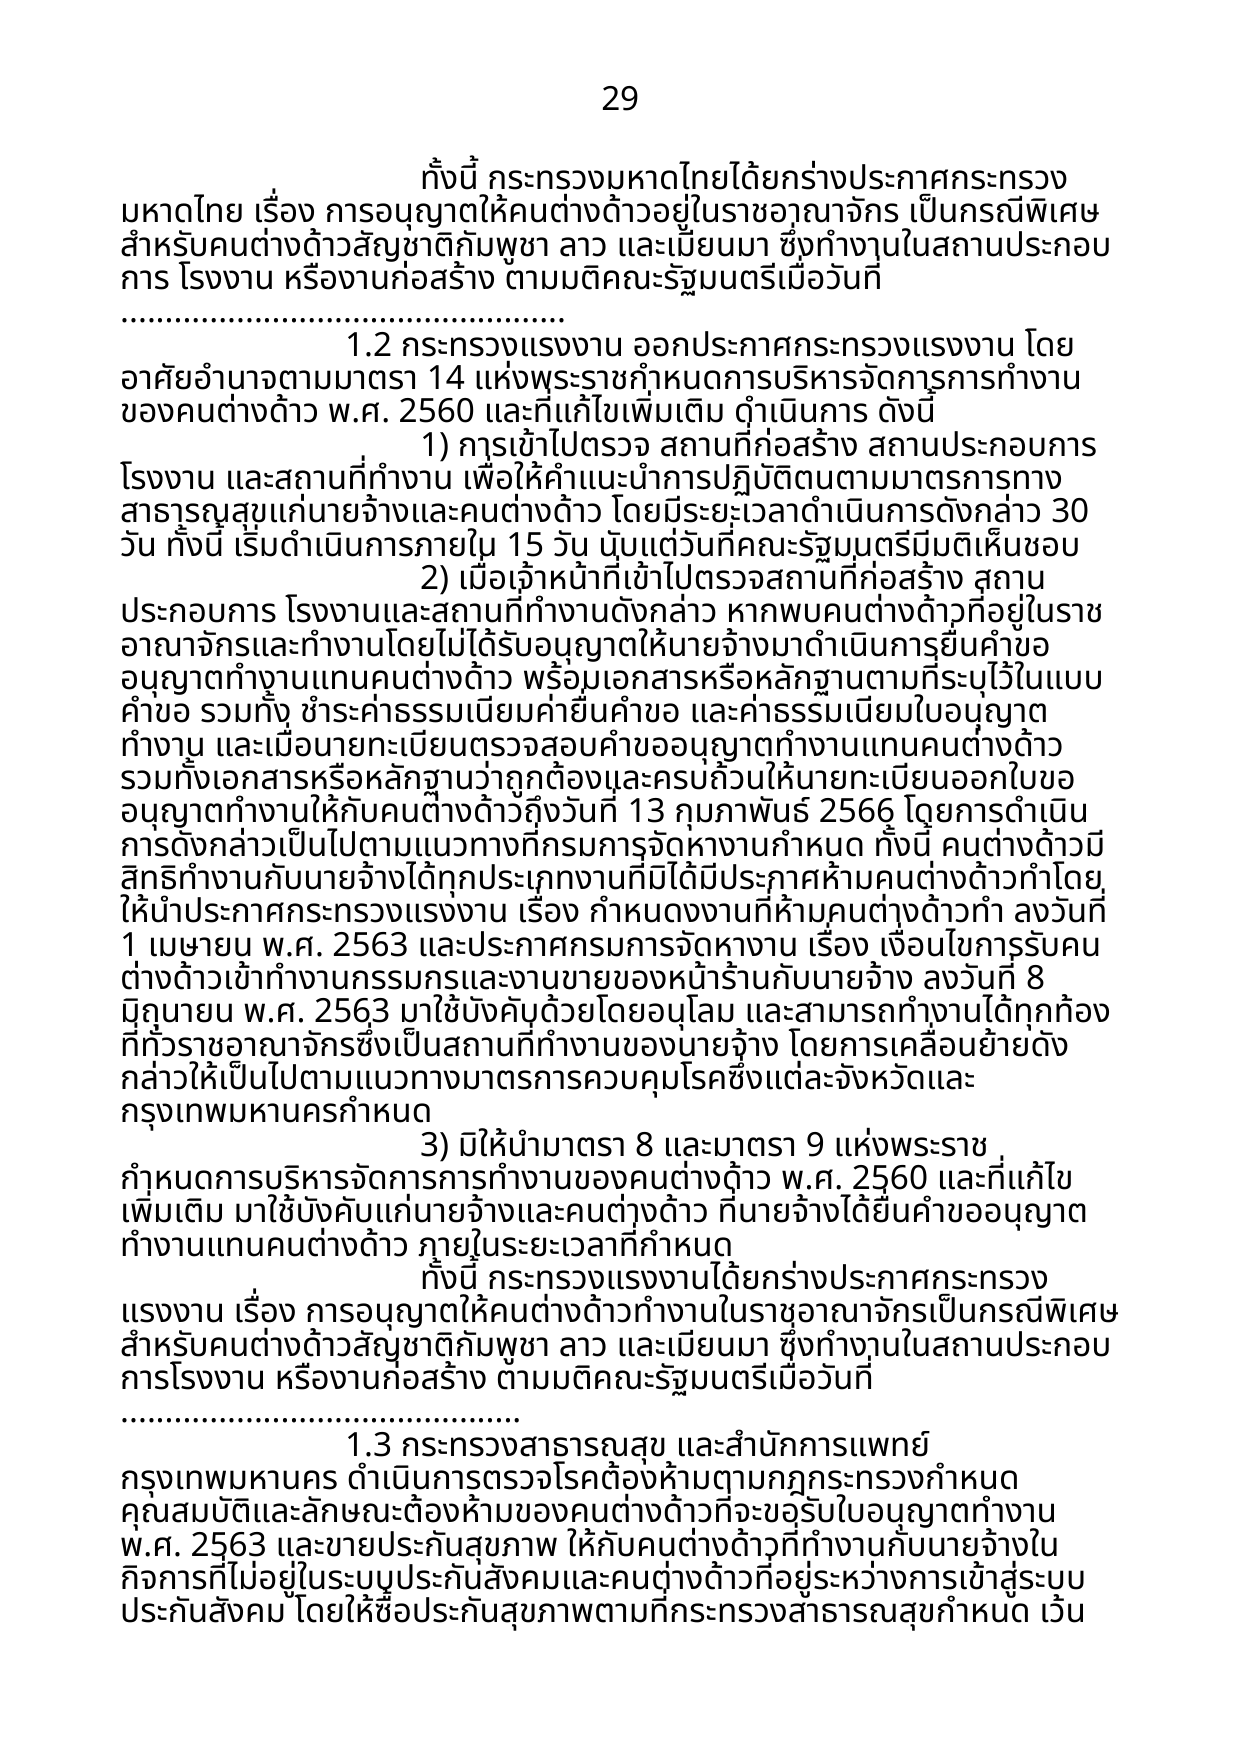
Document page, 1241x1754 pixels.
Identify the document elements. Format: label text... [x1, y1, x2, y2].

text 2) เมื่อเจ้าหน้าที่เข้าไปตรวจสถานที่ก่อสร้าง สถานประกอบการ โรงงานและสถานที่ทำงานดังกล่าว หากพบคนต่างด้าวที่อยู่ในราชอาณาจักรและทำงานโดยไม่ได้รับอนุญาตให้นายจ้างมาดำเนินการยื่นคำขออนุญาตทำงานแทนคนต่างด้าว พร้อมเอกสารหรือหลักฐานตามที่ระบุไว้ในแบบคำขอ รวมทั้ง ชำระค่าธรรมเนียมค่ายื่นคำขอ และค่าธรรมเนียมใบอนุญาตทำงาน และเมื่อนายทะเบียนตรวจสอบคำขออนุญาตทำงานแทนคนต่างด้าว รวมทั้งเอกสารหรือหลักฐานว่าถูกต้องและครบถ้วนให้นายทะเบียนออกใบขออนุญาตทำงานให้กับคนต่างด้าวถึงวันที่ 13 กุมภาพันธ์ 2566 โดยการดำเนินการดังกล่าวเป็นไปตามแนวทางที่กรมการจัดหางานกำหนด ทั้งนี้ คนต่างด้าวมีสิทธิทำงานกับนายจ้างได้ทุกประเภทงานที่มิได้มีประกาศห้ามคนต่างด้าวทำโดยให้นำประกาศกระทรวงแรงงาน เรื่อง กำหนดงงานที่ห้ามคนต่างด้าวทำ ลงวันที่ 1 เมษายน พ.ศ. 2563 และประกาศกรมการจัดหางาน เรื่อง เงื่อนไขการรับคนต่างด้าวเข้าทำงานกรรมกรและงานขายของหน้าร้านกับนายจ้าง ลงวันที่ 8 มิถุนายน พ.ศ. 2563 มาใช้บังคับด้วยโดยอนุโลม และสามารถทำงานได้ทุกท้องที่ทั่วราชอาณาจักรซึ่งเป็นสถานที่ทำงานของนายจ้าง โดยการเคลื่อนย้ายดังกล่าวให้เป็นไปตามแนวทางมาตรการควบคุมโรคซึ่งแต่ละจังหวัดและกรุงเทพมหานครกำหนด [120, 563, 1120, 1129]
text 1.2 กระทรวงแรงงาน ออกประกาศกระทรวงแรงงาน โดยอาศัยอำนาจตามมาตรา 14 แห่งพระราชกำหนดการบริหารจัดการการทำงานของคนต่างด้าว พ.ศ. 2560 และที่แก้ไขเพิ่มเติม ดำเนินการ ดังนี้ [120, 329, 1120, 429]
text 3) มิให้นำมาตรา 8 และมาตรา 9 แห่งพระราชกำหนดการบริหารจัดการการทำงานของคนต่างด้าว พ.ศ. 2560 และที่แก้ไขเพิ่มเติม มาใช้บังคับแก่นายจ้างและคนต่างด้าว ที่นายจ้างได้ยื่นคำขออนุญาตทำงานแทนคนต่างด้าว ภายในระยะเวลาที่กำหนด [120, 1129, 1120, 1263]
text 1) การเข้าไปตรวจ สถานที่ก่อสร้าง สถานประกอบการ โรงงาน และสถานที่ทำงาน เพื่อให้คำแนะนำการปฏิบัติตนตามมาตรการทางสาธารณสุขแก่นายจ้างและคนต่างด้าว โดยมีระยะเวลาดำเนินการดังกล่าว 30 วัน ทั้งนี้ เริ่มดำเนินการภายใน 15 วัน นับแต่วันที่คณะรัฐมนตรีมีมติเห็นชอบ [120, 429, 1120, 563]
text ทั้งนี้ กระทรวงมหาดไทยได้ยกร่างประกาศกระทรวงมหาดไทย เรื่อง การอนุญาตให้คนต่างด้าวอยู่ในราชอาณาจักร เป็นกรณีพิเศษ สำหรับคนต่างด้าวสัญชาติกัมพูชา ลาว และเมียนมา ซึ่งทำงานในสถานประกอบการ โรงงาน หรืองานก่อสร้าง ตามมติคณะรัฐมนตรีเมื่อวันที่ .................................................. [120, 163, 1120, 329]
text ทั้งนี้ กระทรวงแรงงานได้ยกร่างประกาศกระทรวงแรงงาน เรื่อง การอนุญาตให้คนต่างด้าวทำงานในราชอาณาจักรเป็นกรณีพิเศษ สำหรับคนต่างด้าวสัญชาติกัมพูชา ลาว และเมียนมา ซึ่งทำงานในสถานประกอบการโรงงาน หรืองานก่อสร้าง ตามมติคณะรัฐมนตรีเมื่อวันที่ ............................................. [120, 1263, 1120, 1429]
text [120, 1429, 1120, 1629]
